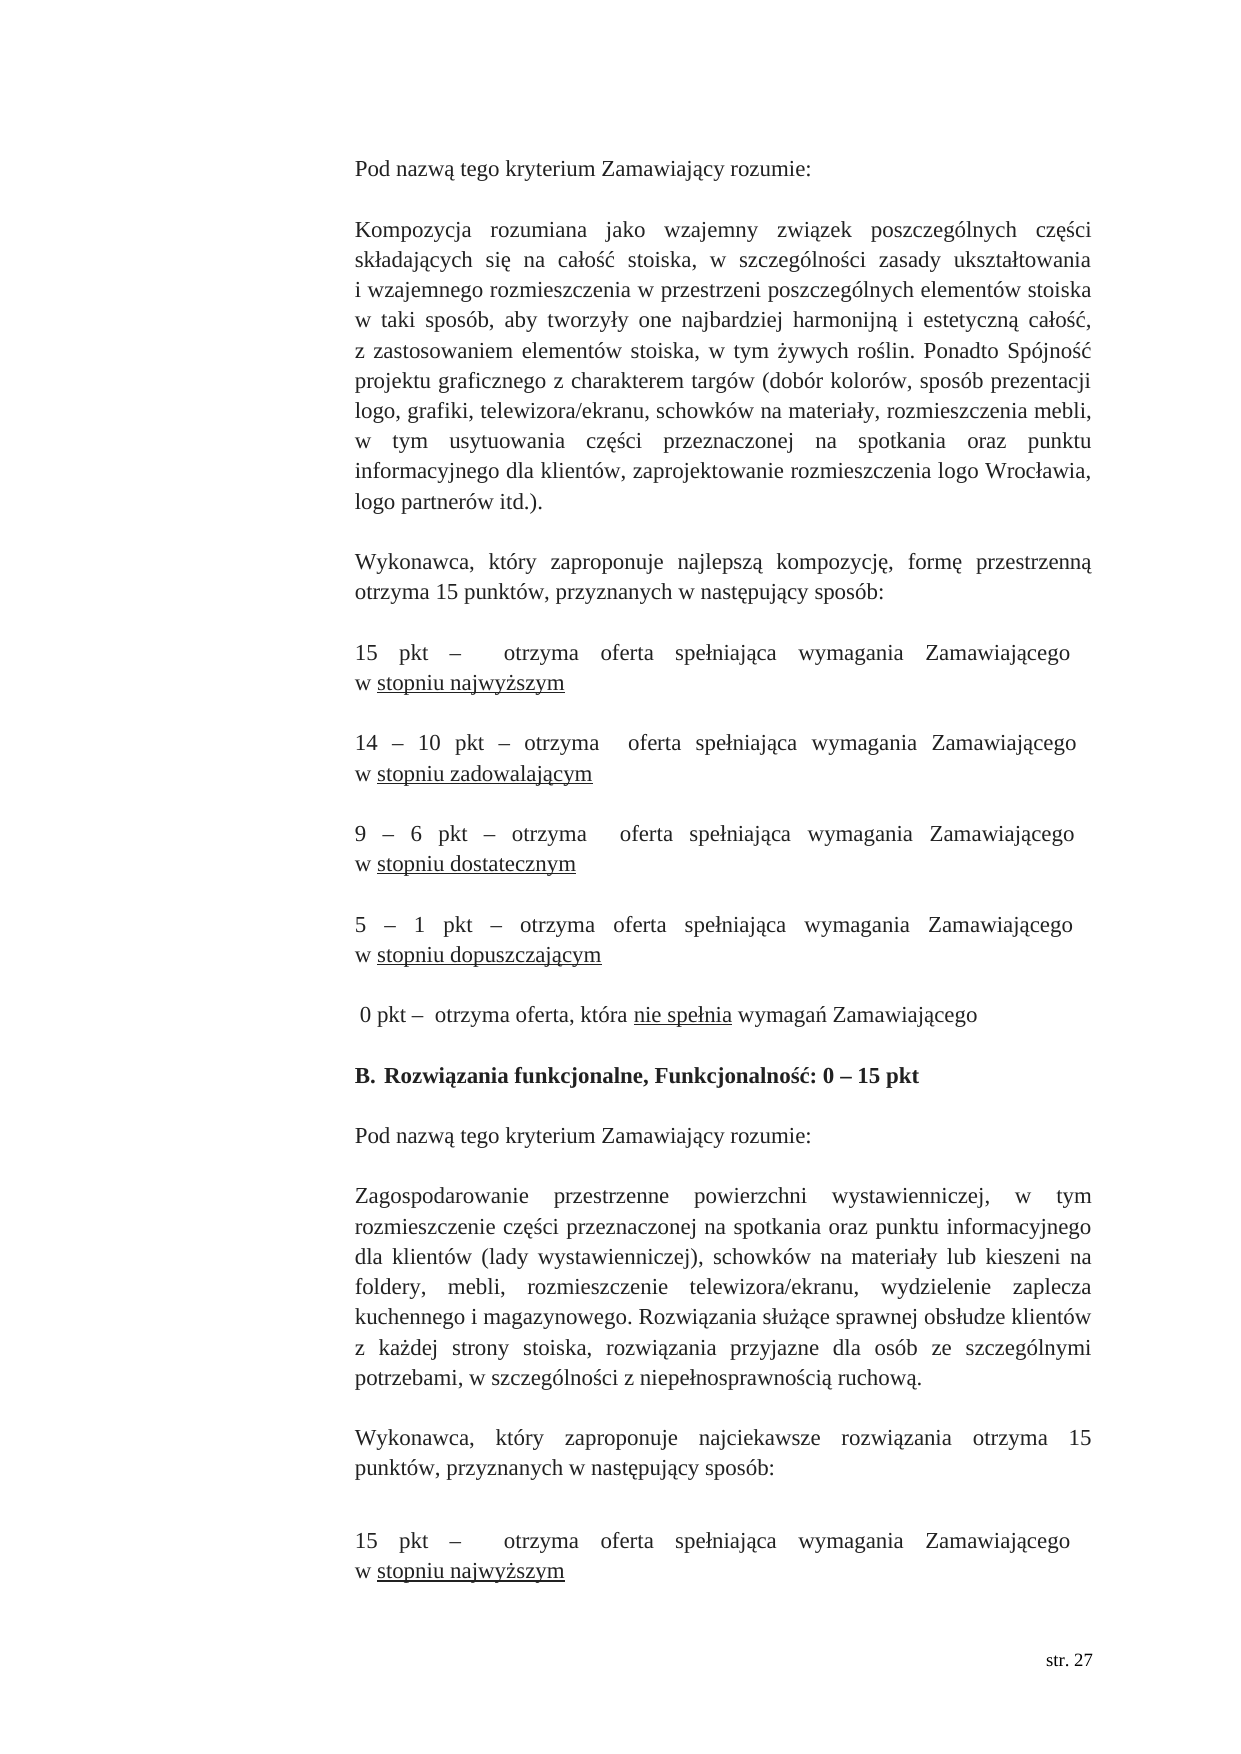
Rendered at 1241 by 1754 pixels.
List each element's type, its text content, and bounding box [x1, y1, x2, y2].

text 14 – 10 pkt – otrzyma oferta spełniająca wymagania Zamawiającego w stopniu zadowalającym [354, 729, 1092, 786]
text Wykonawca, który zaproponuje najlepszą kompozycję, formę przestrzenną otrzyma 15 punktów, przyznanych w następujący sposób: [354, 548, 1092, 605]
text Zagospodarowanie przestrzenne powierzchni wystawienniczej, w tym rozmieszczenie części przeznaczonej na spotkania oraz punktu informacyjnego dla klientów (lady wystawienniczej), schowków na materiały lub kieszeni na foldery, mebli, rozmieszczenie telewizora/ekranu, wydzielenie zaplecza kuchennego i magazynowego. Rozwiązania służące sprawnej obsłudze klientów z każdej strony stoiska, rozwiązania przyjazne dla osób ze szczególnymi potrzebami, w szczególności z niepełnosprawnością ruchową. [354, 1183, 1092, 1390]
text Pod nazwą tego kryterium Zamawiający rozumie: [354, 1122, 1092, 1148]
text 15 pkt – otrzyma oferta spełniająca wymagania Zamawiającego w stopniu najwyższym [354, 639, 1092, 695]
text Pod nazwą tego kryterium Zamawiający rozumie: [354, 156, 1092, 182]
text 5 – 1 pkt – otrzyma oferta spełniająca wymagania Zamawiającego w stopniu dopuszczającym [354, 911, 1092, 967]
text 0 pkt – otrzyma oferta, która nie spełnia wymagań Zamawiającego [337, 1001, 1092, 1028]
text Kompozycja rozumiana jako wzajemny związek poszczególnych części składających się na całość stoiska, w szczególności zasady ukształtowania i wzajemnego rozmieszczenia w przestrzeni poszczególnych elementów stoiska w taki sposób, aby tworzyły one najbardziej harmonijną i estetyczną całość, z zastosowaniem elementów stoiska, w tym żywych roślin. Ponadto Spójność projektu graficznego z charakterem targów (dobór kolorów, sposób prezentacji logo, grafiki, telewizora/ekranu, schowków na materiały, rozmieszczenia mebli, w tym usytuowania części przeznaczonej na spotkania oraz punktu informacyjnego dla klientów, zaprojektowanie rozmieszczenia logo Wrocławia, logo partnerów itd.). [354, 216, 1092, 514]
list Rozwiązania funkcjonalne, Funkcjonalność: 0 – 15 pkt [354, 1062, 1092, 1088]
text Wykonawca, który zaproponuje najciekawsze rozwiązania otrzyma 15 punktów, przyznanych w następujący sposób: [354, 1424, 1092, 1481]
text 15 pkt – otrzyma oferta spełniająca wymagania Zamawiającego w stopniu najwyższym [354, 1527, 1092, 1584]
text 9 – 6 pkt – otrzyma oferta spełniająca wymagania Zamawiającego w stopniu dostatecznym [354, 820, 1092, 877]
